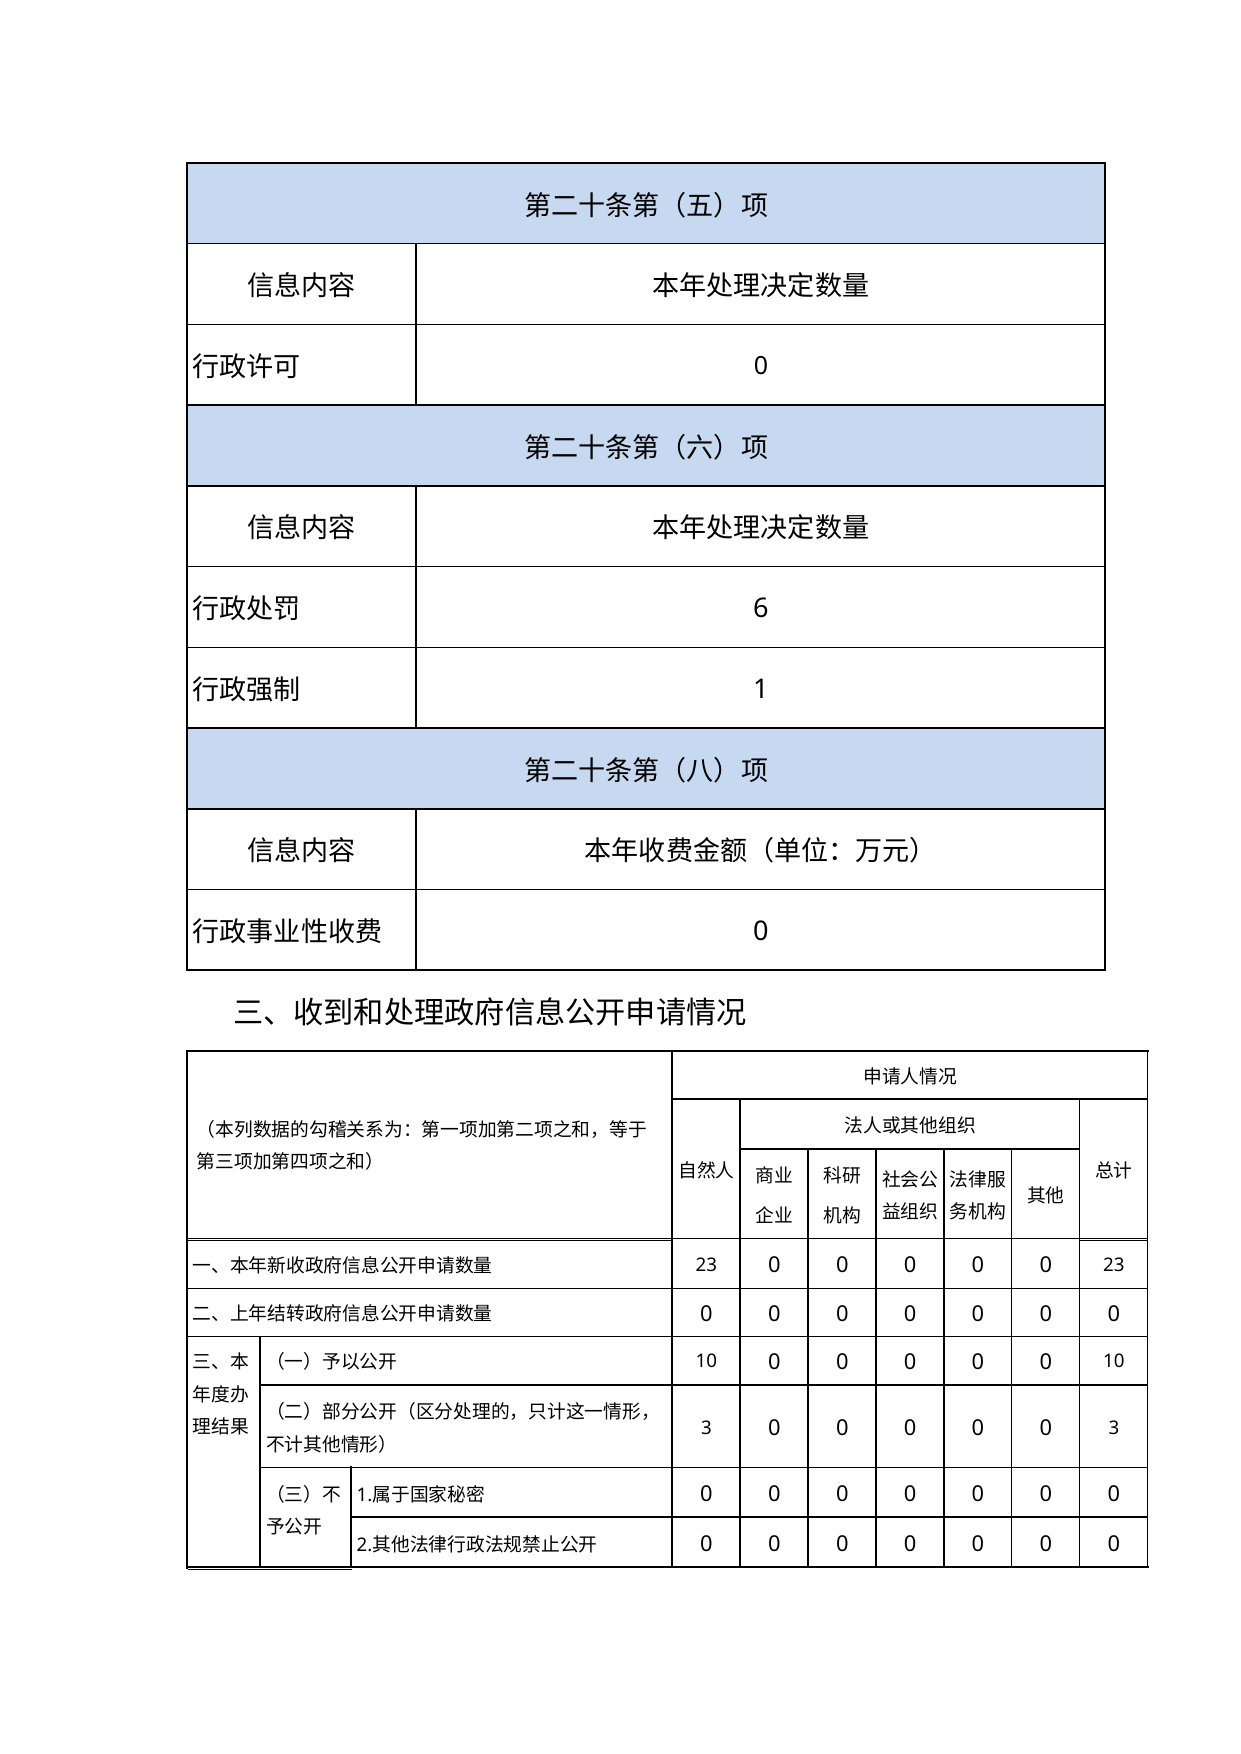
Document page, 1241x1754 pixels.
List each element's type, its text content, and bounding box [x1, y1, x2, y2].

table_cell 0 [809, 1239, 875, 1287]
table_cell 第二十条第（八）项 [188, 729, 1104, 808]
table_cell 23 [1080, 1241, 1147, 1287]
table_cell 0 [673, 1289, 739, 1336]
text 三、收到和处理政府信息公开申请情况 [187, 978, 1053, 1043]
table_cell 信息内容 [188, 810, 415, 888]
table_cell 0 [741, 1289, 807, 1336]
table_cell 法人或其他组织 [741, 1100, 1079, 1148]
table_cell 6 [417, 567, 1104, 646]
table_cell 0 [809, 1289, 875, 1336]
table_cell 1 [417, 648, 1104, 727]
table_cell 1.属于国家秘密 [352, 1468, 671, 1516]
table_cell 0 [741, 1337, 807, 1384]
table_cell 10 [673, 1337, 739, 1384]
table_cell 0 [741, 1239, 807, 1287]
table_cell 0 [877, 1289, 943, 1336]
table_cell 0 [1012, 1239, 1079, 1287]
table_cell 0 [1012, 1289, 1079, 1336]
table_cell 0 [945, 1289, 1011, 1336]
table_cell 信息内容 [188, 487, 415, 566]
table_cell 0 [1012, 1468, 1079, 1516]
table_cell 二、上年结转政府信息公开申请数量 [188, 1289, 671, 1336]
table_cell 行政许可 [188, 325, 415, 404]
table_cell 本年收费金额（单位：万元） [417, 810, 1104, 888]
table_cell 第二十条第（五）项 [188, 164, 1104, 243]
table_cell 0 [809, 1337, 875, 1384]
table_cell 10 [1080, 1337, 1147, 1384]
table_cell 0 [945, 1239, 1011, 1287]
table_cell 0 [809, 1518, 875, 1566]
table_cell 本年处理决定数量 [417, 487, 1104, 566]
table_cell 0 [1080, 1518, 1147, 1566]
table_cell 0 [673, 1468, 739, 1516]
table_cell 3 [1080, 1386, 1147, 1466]
table_cell 自然人 [673, 1100, 739, 1238]
table_cell 三、本年度办理结果 [188, 1337, 259, 1566]
table_cell 科研 机构 [809, 1150, 875, 1238]
table_cell 第二十条第（六）项 [188, 406, 1104, 485]
table_cell 0 [877, 1239, 943, 1287]
table_cell 法律服务机构 [945, 1150, 1011, 1238]
table_cell 行政强制 [188, 648, 415, 727]
table_cell 0 [877, 1337, 943, 1384]
table_cell 0 [945, 1518, 1011, 1566]
table_cell 其他 [1012, 1150, 1079, 1238]
table_cell 0 [673, 1518, 739, 1566]
table_cell 23 [673, 1239, 739, 1287]
table_cell 0 [877, 1386, 943, 1466]
table_header 申请人情况 [673, 1052, 1147, 1098]
table_cell 行政处罚 [188, 567, 415, 646]
table_cell 信息内容 [188, 244, 415, 323]
table_cell 0 [809, 1386, 875, 1466]
table_cell 0 [741, 1386, 807, 1466]
table_cell 2.其他法律行政法规禁止公开 [352, 1518, 671, 1566]
table_cell 0 [741, 1518, 807, 1566]
table_cell 0 [945, 1386, 1011, 1466]
table_header （本列数据的勾稽关系为：第一项加第二项之和，等于第三项加第四项之和） [188, 1052, 671, 1238]
table_cell 一、本年新收政府信息公开申请数量 [188, 1241, 671, 1287]
table_cell 0 [945, 1468, 1011, 1516]
table_cell 行政事业性收费 [188, 890, 415, 969]
table_cell 0 [741, 1468, 807, 1516]
table_cell 0 [1080, 1468, 1147, 1516]
table_cell 总计 [1080, 1100, 1147, 1238]
table_cell 0 [1080, 1289, 1147, 1336]
table_cell 0 [1012, 1337, 1079, 1384]
table_cell （三）不予公开 [261, 1468, 350, 1566]
table_cell 0 [945, 1337, 1011, 1384]
table_cell 0 [417, 325, 1104, 404]
table_cell 0 [1012, 1386, 1079, 1466]
table_cell 0 [417, 890, 1104, 969]
table_cell 0 [877, 1518, 943, 1566]
table_cell 本年处理决定数量 [417, 244, 1104, 323]
table_cell 0 [1012, 1518, 1079, 1566]
table_cell 0 [809, 1468, 875, 1516]
table_cell 社会公益组织 [877, 1150, 943, 1238]
table_cell （二）部分公开（区分处理的，只计这一情形，不计其他情形） [261, 1386, 671, 1466]
table_cell （一）予以公开 [261, 1337, 671, 1384]
table_cell 0 [877, 1468, 943, 1516]
table_cell 3 [673, 1386, 739, 1466]
table_cell 商业 企业 [741, 1150, 807, 1238]
